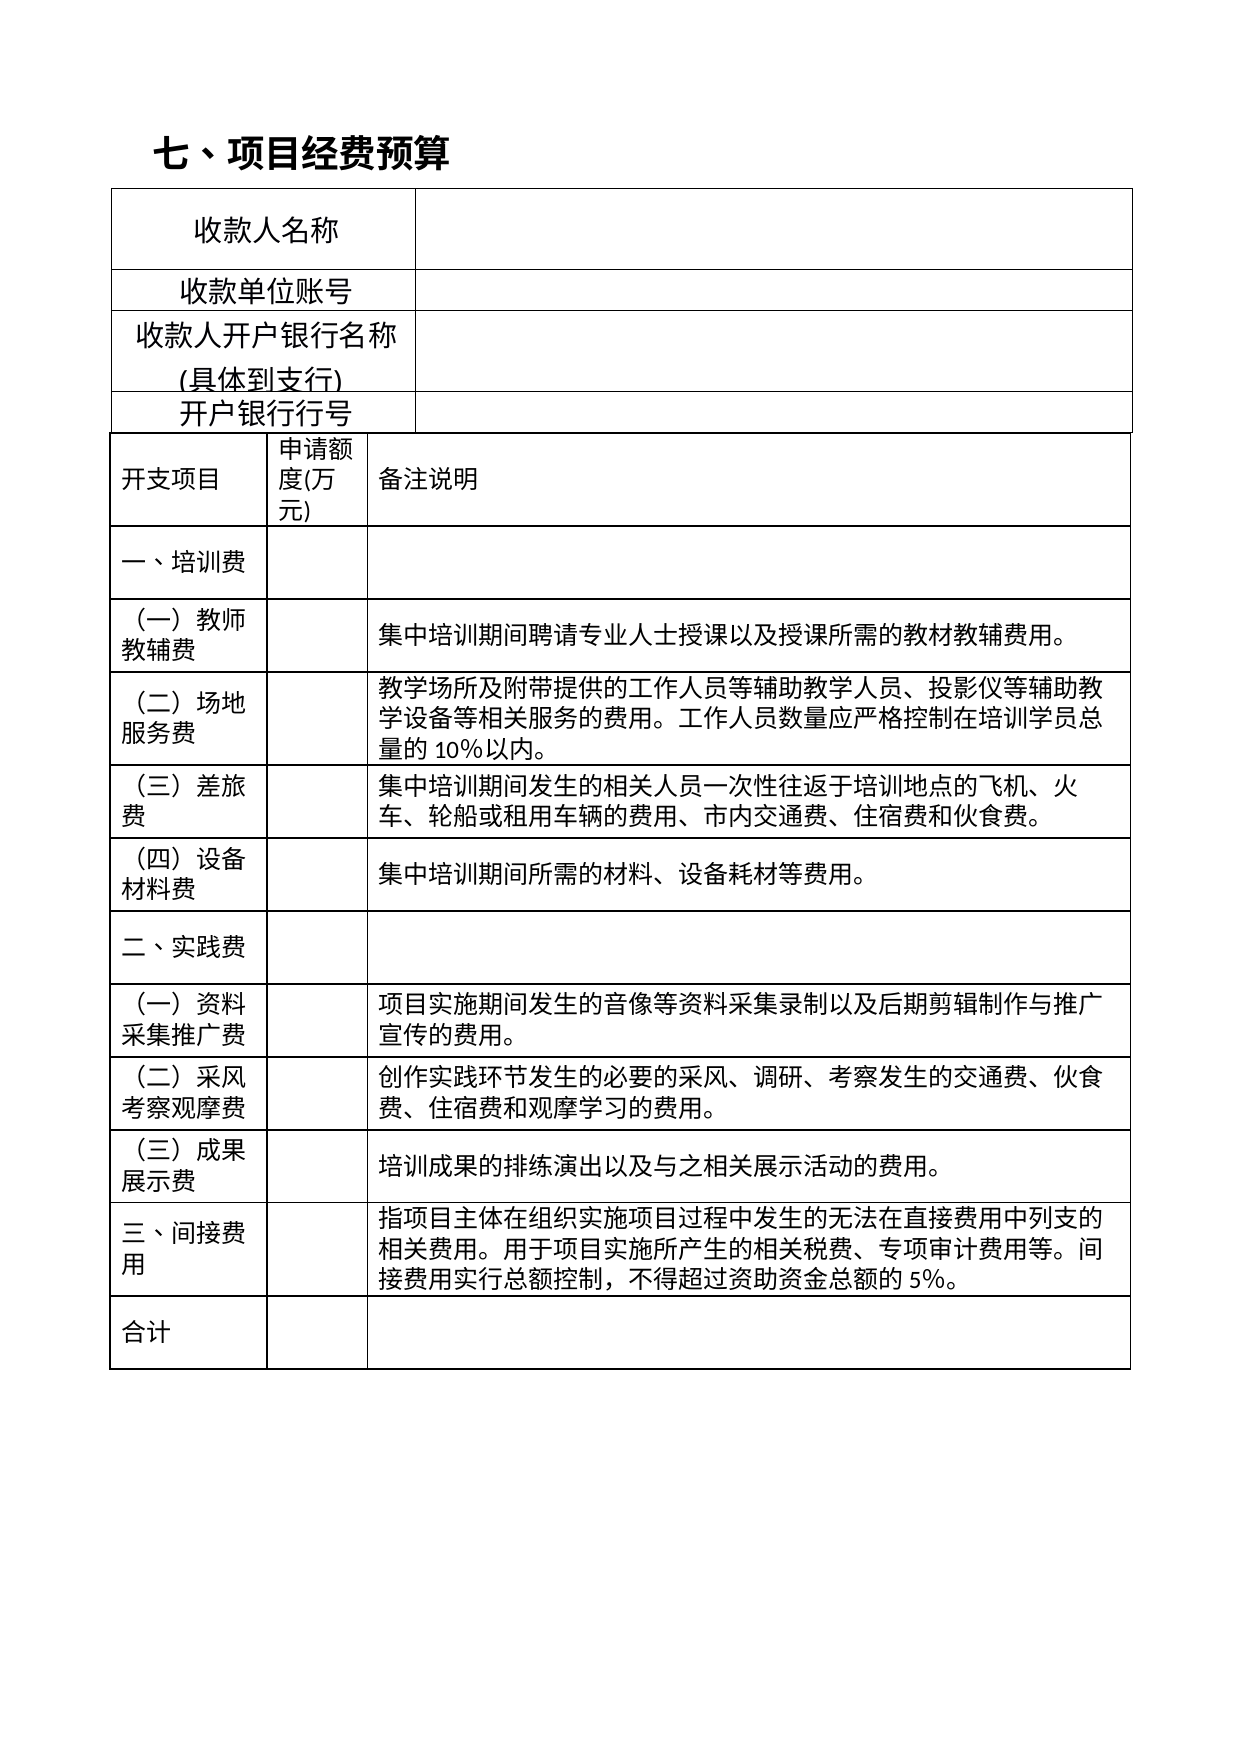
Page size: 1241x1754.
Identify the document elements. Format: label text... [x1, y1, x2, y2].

table_cell 一、培训费 [111, 527, 266, 598]
table_cell （四）设备材料费 [111, 839, 266, 910]
table_cell 二、实践费 [111, 912, 266, 983]
table_cell 合计 [111, 1297, 266, 1368]
table_cell （一）教师教辅费 [111, 600, 266, 671]
table_cell 指项目主体在组织实施项目过程中发生的无法在直接费用中列支的相关费用。用于项目实施所产生的相关税费、专项审计费用等。间接费用实行总额控制，不得超过资助资金总额的5％。 [368, 1203, 1130, 1295]
table_cell 三、间接费用 [111, 1203, 266, 1295]
table_cell 创作实践环节发生的必要的采风、调研、考察发生的交通费、伙食费、住宿费和观摩学习的费用。 [368, 1058, 1130, 1129]
table_cell 培训成果的排练演出以及与之相关展示活动的费用。 [368, 1131, 1130, 1202]
table_cell [268, 1058, 367, 1129]
table_cell [268, 1203, 367, 1295]
table_cell [268, 600, 367, 671]
table_cell [368, 912, 1130, 983]
table_cell [416, 392, 1132, 432]
text 七、项目经费预算 [152, 123, 1211, 178]
table_cell [268, 985, 367, 1056]
table_cell [268, 766, 367, 837]
table_cell 项目实施期间发生的音像等资料采集录制以及后期剪辑制作与推广宣传的费用。 [368, 985, 1130, 1056]
table_cell （二）采风考察观摩费 [111, 1058, 266, 1129]
table_cell 集中培训期间发生的相关人员一次性往返于培训地点的飞机、火车、轮船或租用车辆的费用、市内交通费、住宿费和伙食费。 [368, 766, 1130, 837]
table_cell [268, 912, 367, 983]
table_cell 教学场所及附带提供的工作人员等辅助教学人员、投影仪等辅助教学设备等相关服务的费用。工作人员数量应严格控制在培训学员总量的10％以内。 [368, 673, 1130, 764]
table_header [416, 189, 1132, 269]
table_cell [416, 311, 1132, 391]
table_cell 集中培训期间聘请专业人士授课以及授课所需的教材教辅费用。 [368, 600, 1130, 671]
table_cell [368, 1297, 1130, 1368]
table_header 收款人名称 [112, 189, 415, 269]
table_cell [268, 1131, 367, 1202]
table_header 备注说明 [368, 434, 1130, 525]
table_cell （一）资料采集推广费 [111, 985, 266, 1056]
table_cell 集中培训期间所需的材料、设备耗材等费用。 [368, 839, 1130, 910]
table_cell （三）差旅费 [111, 766, 266, 837]
table_header 开支项目 [111, 434, 266, 525]
table_cell [416, 270, 1132, 310]
table_header 申请额度(万元) [268, 434, 367, 525]
table_cell 收款人开户银行名称 (具体到支行) [112, 311, 415, 391]
table_cell （三）成果展示费 [111, 1131, 266, 1202]
table_cell （二）场地服务费 [111, 673, 266, 764]
table_cell [368, 527, 1130, 598]
table_cell [268, 527, 367, 598]
table_cell 开户银行行号 [112, 392, 415, 432]
table_cell [268, 1297, 367, 1368]
table_cell [268, 673, 367, 764]
table_cell [268, 839, 367, 910]
table_cell 收款单位账号 [112, 270, 415, 310]
